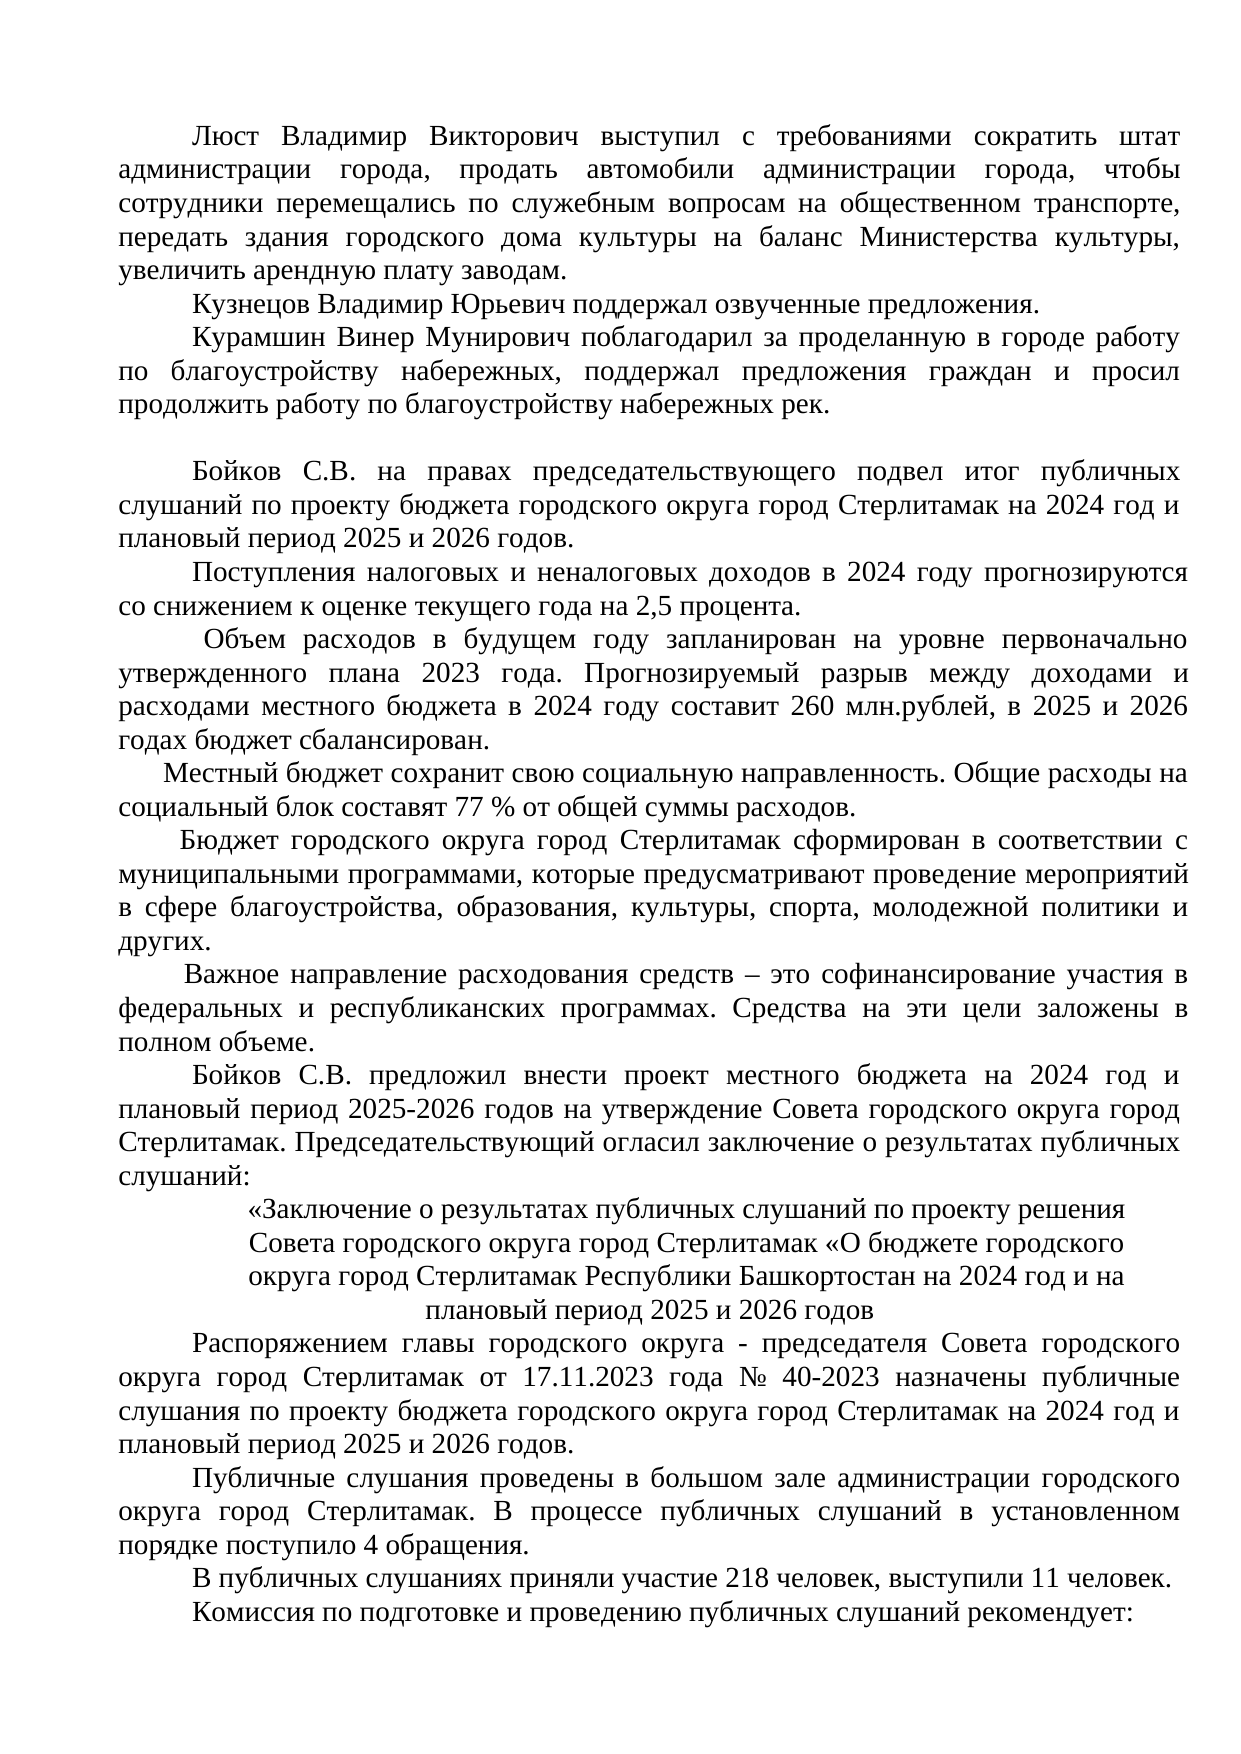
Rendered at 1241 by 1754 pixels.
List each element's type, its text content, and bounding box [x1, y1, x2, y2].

text Бойков С.В. на правах председательствующего подвел итог публичных слушаний по проекту бюджета городского округа город Стерлитамак на 2024 год и плановый период 2025 и 2026 годов. [118, 453, 1181, 554]
text Курамшин Винер Мунирович поблагодарил за проделанную в городе работу по благоустройству набережных, поддержал предложения граждан и просил продолжить работу по благоустройству набережных рек. [118, 319, 1181, 420]
text Распоряжением главы городского округа - председателя Совета городского округа город Стерлитамак от 17.11.2023 года № 40-2023 назначены публичные слушания по проекту бюджета городского округа город Стерлитамак на 2024 год и плановый период 2025 и 2026 годов. [118, 1326, 1181, 1460]
text В публичных слушаниях приняли участие 218 человек, выступили 11 человек. [118, 1560, 1181, 1594]
text Комиссия по подготовке и проведению публичных слушаний рекомендует: [124, 1594, 1181, 1627]
text Важное направление расходования средств – это софинансирование участия в федеральных и республиканских программах. Средства на эти цели заложены в полном объеме. [118, 957, 1189, 1057]
text Кузнецов Владимир Юрьевич поддержал озвученные предложения. [118, 286, 1181, 319]
text Люст Владимир Викторович выступил с требованиями сократить штат администрации города, продать автомобили администрации города, чтобы сотрудники перемещались по служебным вопросам на общественном транспорте, передать здания городского дома культуры на баланс Министерства культуры, увеличить арендную плату заводам. [118, 118, 1181, 286]
text округа город Стерлитамак Республики Башкортостан на 2024 год и на плановый период 2025 и 2026 годов [118, 1258, 1181, 1326]
text Объем расходов в будущем году запланирован на уровне первоначально утвержденного плана 2023 года. Прогнозируемый разрыв между доходами и расходами местного бюджета в 2024 году составит 260 млн.рублей, в 2025 и 2026 годах бюджет сбалансирован. [118, 621, 1189, 755]
text Совета городского округа город Стерлитамак «О бюджете городского [118, 1225, 1181, 1258]
text Бюджет городского округа город Стерлитамак сформирован в соответствии с муниципальными программами, которые предусматривают проведение мероприятий в сфере благоустройства, образования, культуры, спорта, молодежной политики и других. [118, 822, 1189, 957]
text Публичные слушания проведены в большом зале администрации городского округа город Стерлитамак. В процессе публичных слушаний в установленном порядке поступило 4 обращения. [118, 1460, 1181, 1560]
text Местный бюджет сохранит свою социальную направленность. Общие расходы на социальный блок составят 77 % от общей суммы расходов. [118, 755, 1189, 822]
text «Заключение о результатах публичных слушаний по проекту решения [118, 1191, 1181, 1225]
text Бойков С.В. предложил внести проект местного бюджета на 2024 год и плановый период 2025-2026 годов на утверждение Совета городского округа город Стерлитамак. Председательствующий огласил заключение о результатах публичных слушаний: [118, 1057, 1181, 1191]
text Поступления налоговых и неналоговых доходов в 2024 году прогнозируются со снижением к оценке текущего года на 2,5 процента. [118, 554, 1189, 621]
